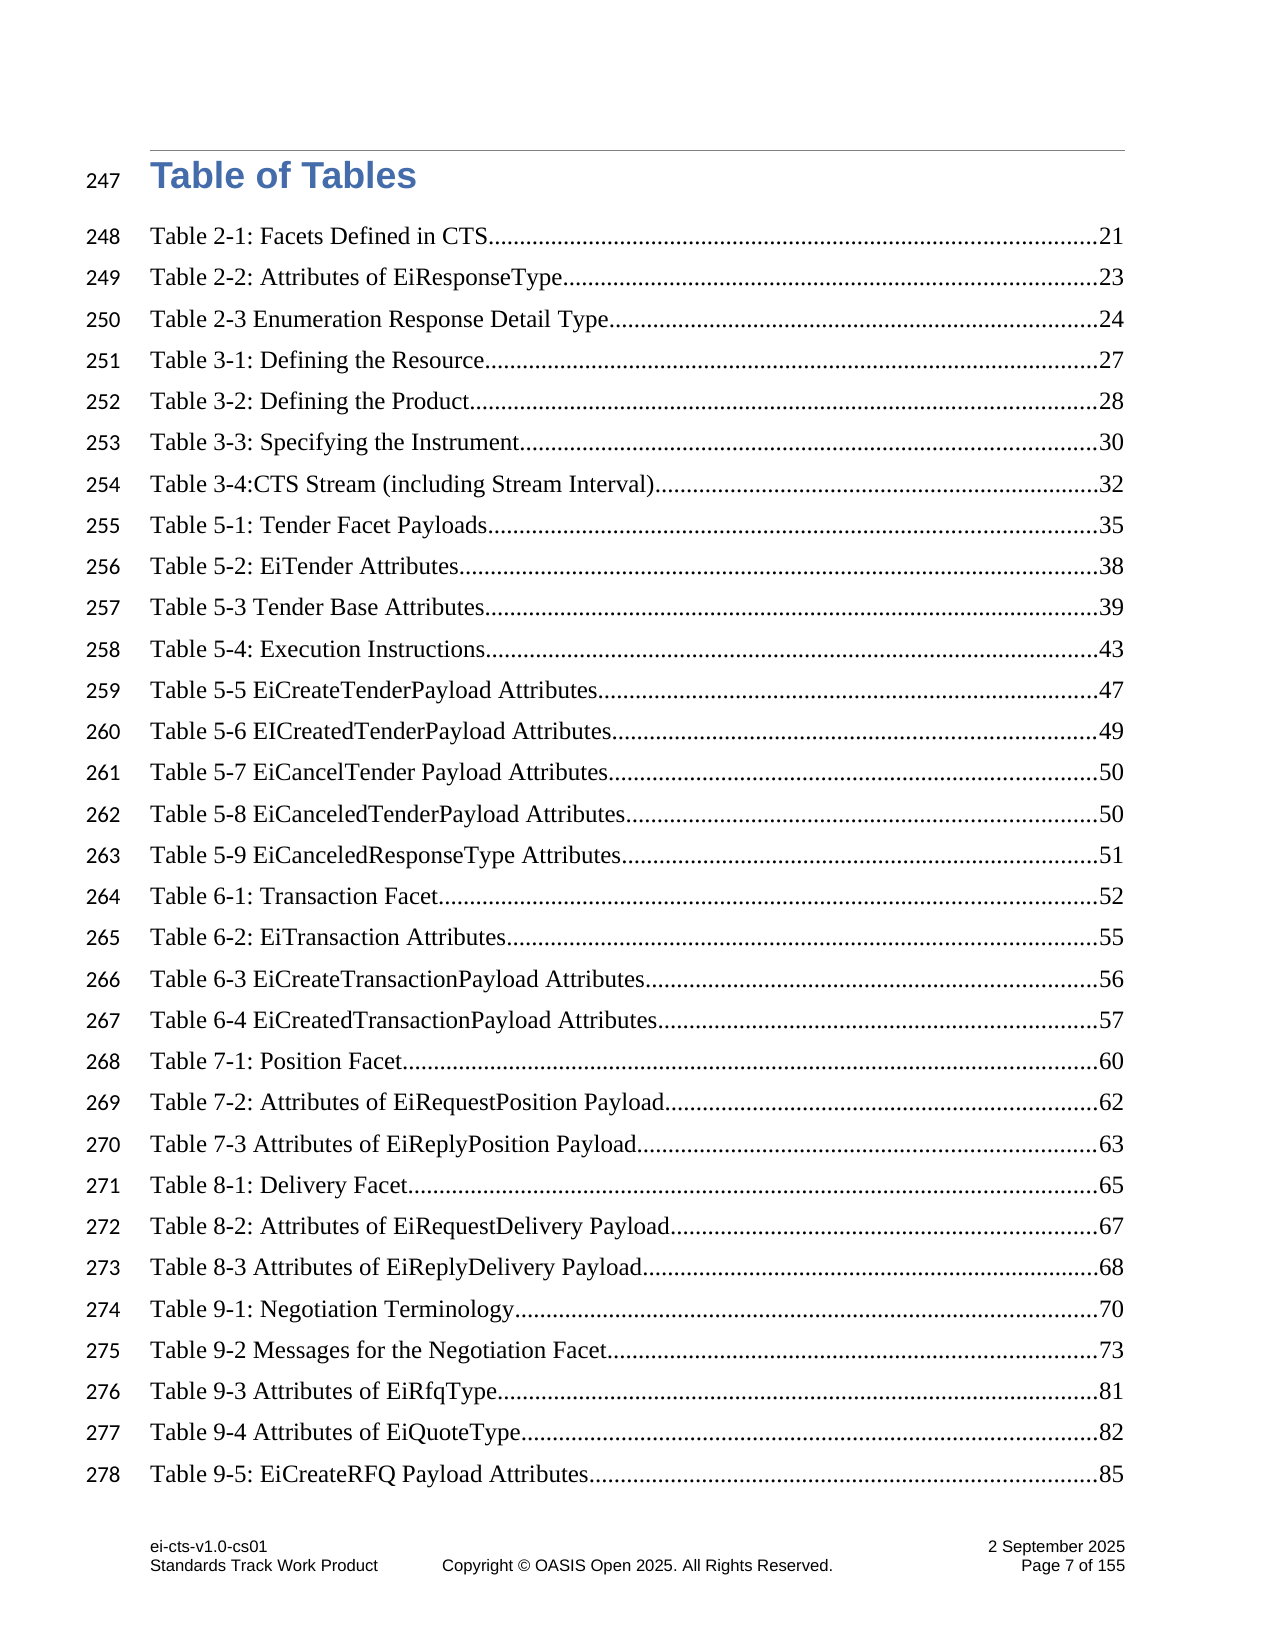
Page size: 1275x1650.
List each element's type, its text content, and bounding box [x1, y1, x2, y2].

text Table ‎2-2: Attributes of EiResponseType 23 [150, 262, 1125, 291]
text Table ‎3-4:CTS Stream (including Stream Interval) 32 [150, 469, 1125, 497]
text Table ‎9-3 Attributes of EiRfqType 81 [150, 1376, 1125, 1405]
text Table ‎7-3 Attributes of EiReplyPosition Payload 63 [150, 1129, 1125, 1157]
text Table ‎5-8 EiCanceledTenderPayload Attributes 50 [150, 799, 1125, 827]
text Table ‎9-4 Attributes of EiQuoteType 82 [150, 1417, 1125, 1446]
text Table ‎3-2: Defining the Product 28 [150, 386, 1125, 415]
text Table ‎5-1: Tender Facet Payloads 35 [150, 510, 1125, 539]
text Table ‎9-1: Negotiation Terminology 70 [150, 1294, 1125, 1322]
text Table ‎3-3: Specifying the Instrument 30 [150, 427, 1125, 456]
text Table ‎8-1: Delivery Facet 65 [150, 1170, 1125, 1199]
text Table ‎7-1: Position Facet 60 [150, 1046, 1125, 1075]
text Table ‎8-3 Attributes of EiReplyDelivery Payload 68 [150, 1252, 1125, 1281]
text Table ‎3-1: Defining the Resource 27 [150, 345, 1125, 374]
text Table ‎6-2: EiTransaction Attributes 55 [150, 922, 1125, 951]
text Table ‎9-2 Messages for the Negotiation Facet 73 [150, 1335, 1125, 1364]
text Table ‎5-3 Tender Base Attributes 39 [150, 592, 1125, 621]
text Table ‎5-7 EiCancelTender Payload Attributes 50 [150, 757, 1125, 786]
text Table ‎5-4: Execution Instructions 43 [150, 634, 1125, 662]
text Table ‎6-4 EiCreatedTransactionPayload Attributes 57 [150, 1005, 1125, 1034]
text Table of Tables [150, 151, 1125, 196]
text Table ‎5-5 EiCreateTenderPayload Attributes 47 [150, 675, 1125, 704]
text Table ‎5-2: EiTender Attributes 38 [150, 551, 1125, 580]
text Table ‎6-3 EiCreateTransactionPayload Attributes 56 [150, 964, 1125, 992]
text Table ‎5-6 EICreatedTenderPayload Attributes 49 [150, 716, 1125, 745]
text Table ‎8-2: Attributes of EiRequestDelivery Payload 67 [150, 1211, 1125, 1240]
text Table ‎7-2: Attributes of EiRequestPosition Payload 62 [150, 1087, 1125, 1116]
text Table ‎2-1: Facets Defined in CTS 21 [150, 221, 1125, 250]
text Table ‎9-5: EiCreateRFQ Payload Attributes 85 [150, 1459, 1125, 1487]
text Table ‎2-3 Enumeration Response Detail Type 24 [150, 304, 1125, 332]
text Table ‎5-9 EiCanceledResponseType Attributes 51 [150, 840, 1125, 869]
text Table ‎6-1: Transaction Facet 52 [150, 881, 1125, 910]
